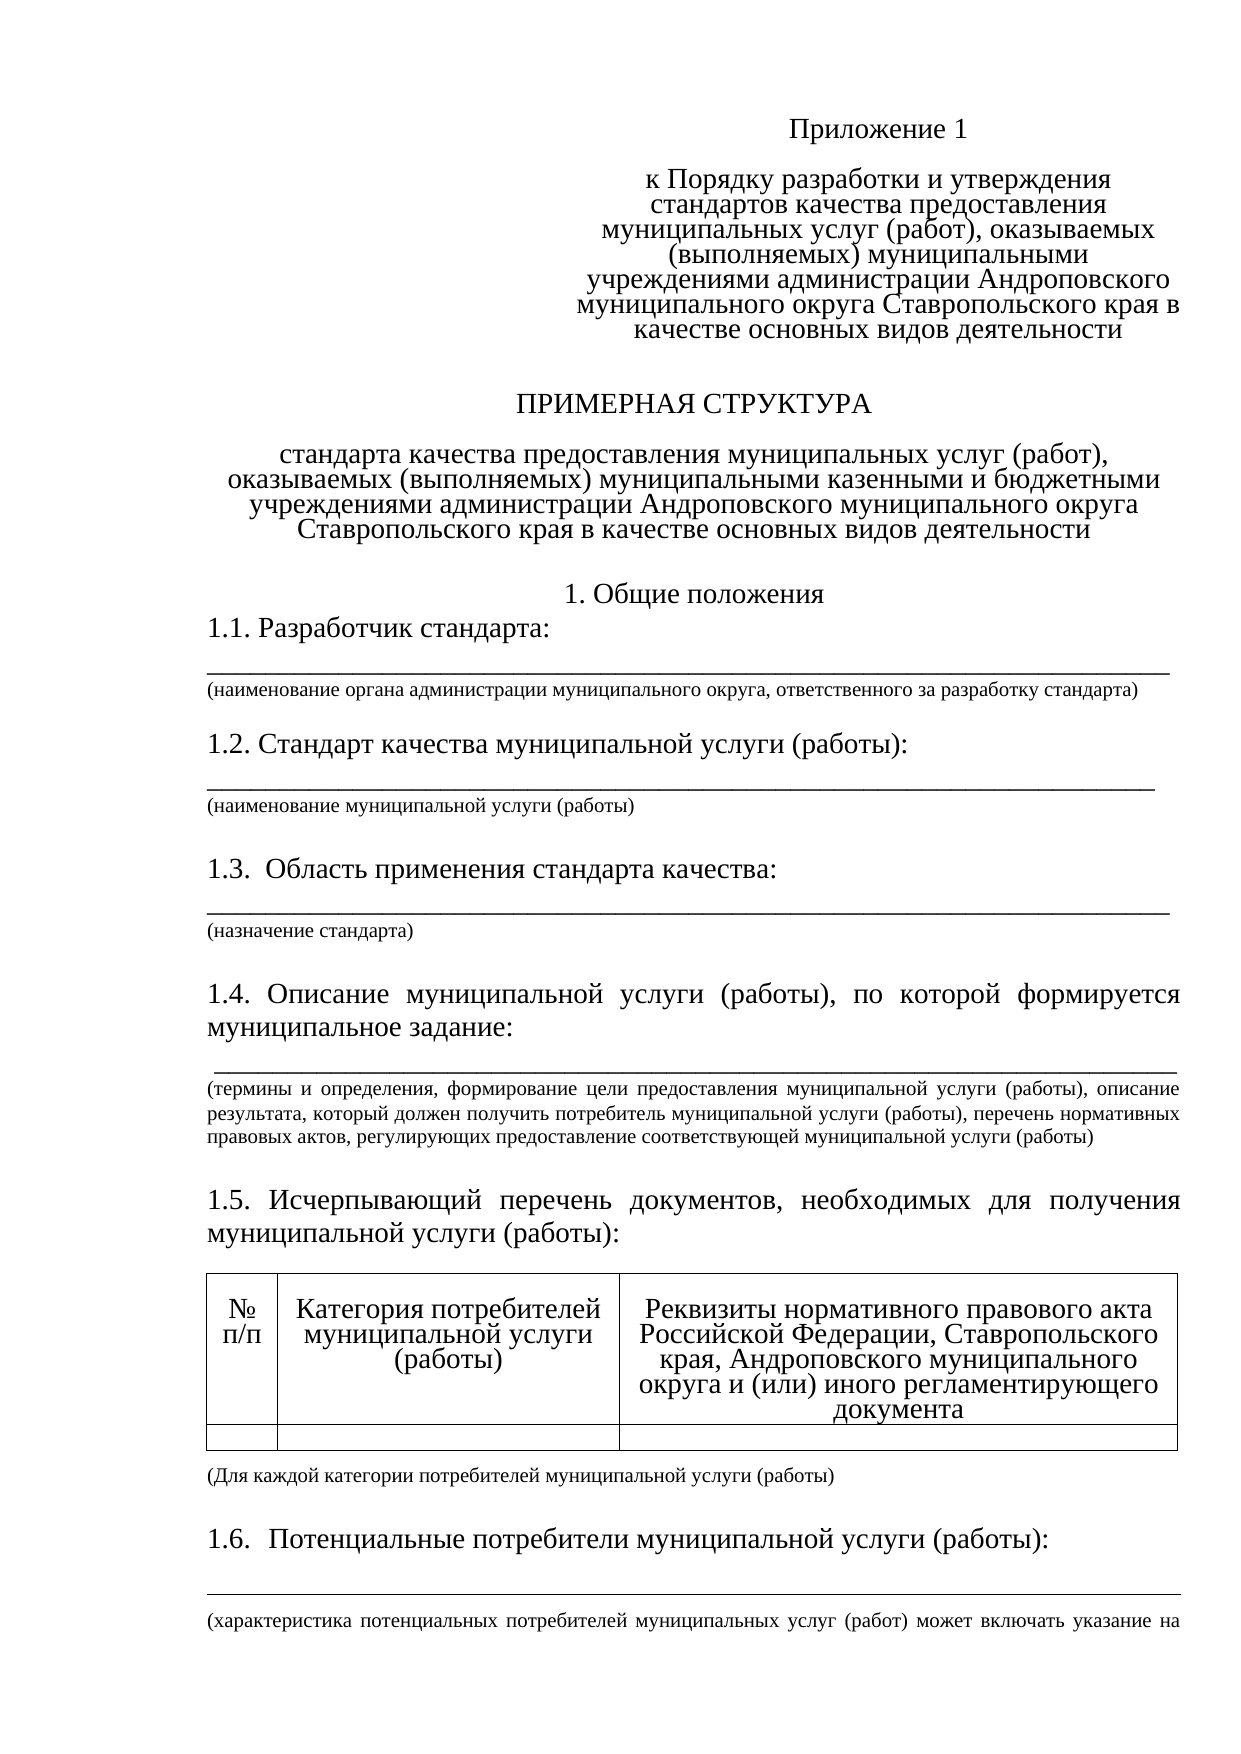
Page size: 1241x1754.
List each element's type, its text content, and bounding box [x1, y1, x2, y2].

text оказываемых (выполняемых) муниципальными казенными и бюджетными учреждениями администрации Андроповского муниципального округа Ставропольского края в качестве основных видов деятельности [207, 468, 1181, 543]
text 1.3. Область применения стандарта качества: [207, 851, 1181, 884]
text (Для каждой категории потребителей муниципальной услуги (работы) [207, 1463, 1181, 1487]
table_cell [207, 1425, 277, 1450]
text 1.2. Стандарт качества муниципальной услуги (работы): [207, 726, 1181, 760]
text к Порядку разработки и утверждения [576, 168, 1181, 193]
text стандартов качества предоставления [576, 193, 1181, 218]
text Приложение 1 [576, 118, 1181, 143]
text ПРИМЕРНАЯ СТРУКТУРА [207, 393, 1181, 418]
text 1.5. Исчерпывающий перечень документов, необходимых для получения муниципальной услуги (работы): [207, 1182, 1181, 1249]
text 1. Общие положения [207, 577, 1181, 610]
text __________________________________________________________________ [207, 884, 1181, 918]
text муниципальных услуг (работ), оказываемых (выполняемых) муниципальными учреждениями администрации Андроповского муниципального округа Ставропольского края в качестве основных видов деятельности [576, 218, 1181, 343]
table_header № п/п [207, 1274, 277, 1424]
text 1.1. Разработчик стандарта: [207, 610, 1181, 644]
text стандарта качества предоставления муниципальных услуг (работ), [1016, 443, 1181, 468]
table_header Категория потребителей муниципальной услуги (работы) [278, 1274, 619, 1424]
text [207, 1608, 1181, 1633]
text __________________________________________________________________ [207, 1043, 1181, 1076]
text (термины и определения, формирование цели предоставления муниципальной услуги (работы), описание результата, который должен получить потребитель муниципальной услуги (работы), перечень нормативных правовых актов, регулирующих предоставление соответствующей муниципальной услуги (работы) [207, 1076, 1181, 1148]
table_cell [620, 1425, 1177, 1450]
text (наименование органа администрации муниципального округа, ответственного за разработку стандарта) [207, 677, 1181, 701]
table_cell [278, 1425, 619, 1450]
text стандарта качества предоставления муниципальных услуг (работ), [207, 443, 1019, 468]
text 1.4. Описание муниципальной услуги (работы), по которой формируется муниципальное задание: [207, 976, 1181, 1043]
text __________________________________________________________________ [207, 644, 1181, 677]
text (наименование муниципальной услуги (работы) [207, 793, 1181, 817]
text 1.6. Потенциальные потребители муниципальной услуги (работы): [207, 1521, 1181, 1554]
text _________________________________________________________________ [207, 760, 1181, 793]
text (назначение стандарта) [207, 918, 1181, 942]
